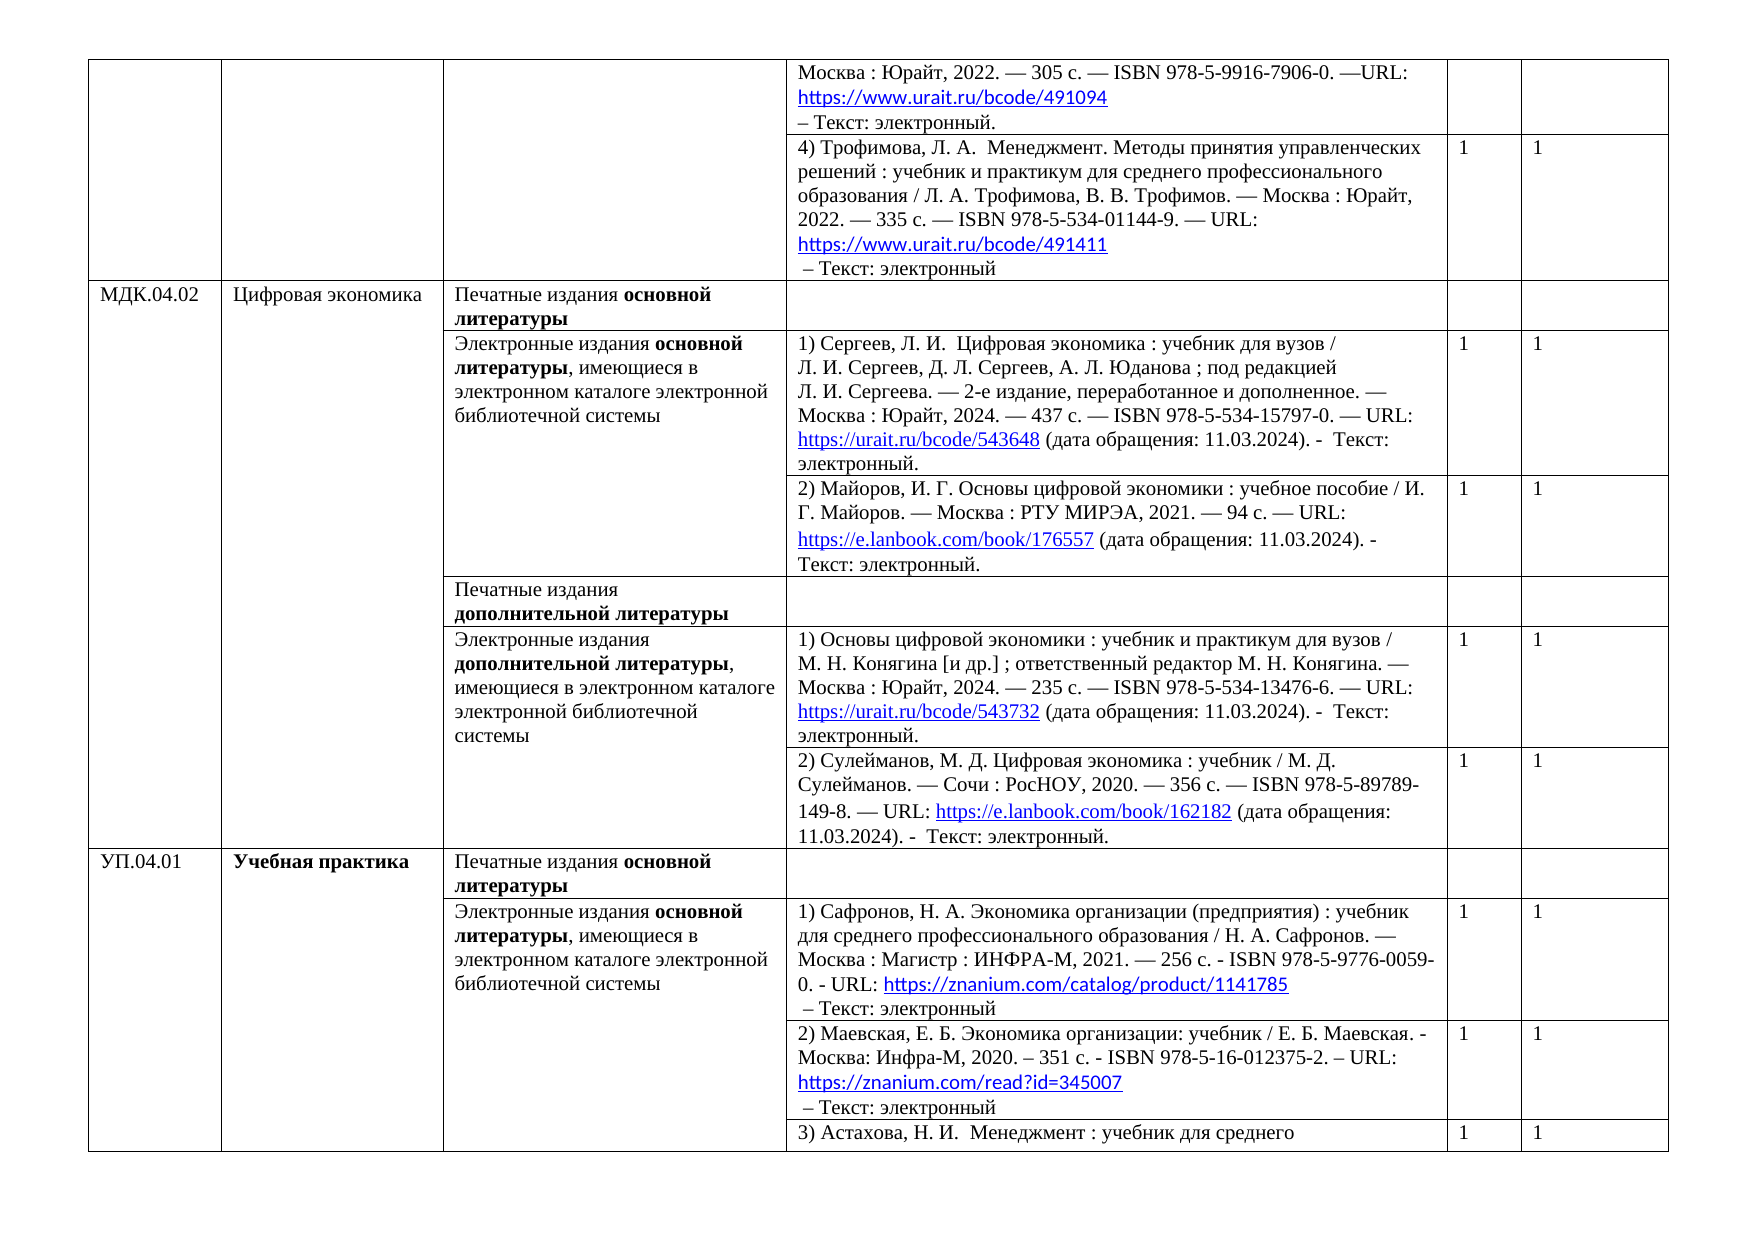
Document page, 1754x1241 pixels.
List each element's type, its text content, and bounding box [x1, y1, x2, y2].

table_cell 1 [1522, 1021, 1668, 1119]
table_cell Электронные издания основной литературы, имеющиеся в электронном каталоге электронной библиотечной системы [444, 899, 786, 1151]
table_cell 1 [1448, 60, 1521, 134]
table_cell [1522, 577, 1668, 626]
table_cell [1522, 849, 1668, 897]
table_cell 1 [1522, 331, 1668, 475]
table_cell [787, 281, 1447, 329]
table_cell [787, 60, 1447, 134]
table_cell 1 [1522, 899, 1668, 1020]
table_cell 1 [1448, 476, 1521, 576]
table_cell Печатные издания основной литературы [444, 281, 786, 329]
table_cell 4) Трофимова, Л. А. Менеджмент. Методы принятия управленческих решений : учебник и практикум для среднего профессионального образования / Л. А. Трофимова, В. В. Трофимов. — Москва : Юрайт, 2022. — 335 с. — ISBN 978-5-534-01144-9. — URL: https://www.urait.ru/bcode/491411 – Текст: электронный [787, 135, 1447, 280]
table_cell 1 [1522, 627, 1668, 747]
table_cell [1448, 849, 1521, 897]
table_cell Электронные издания основной литературы, имеющиеся в электронном каталоге электронной библиотечной системы [444, 331, 786, 576]
table_cell Цифровая экономика [222, 281, 443, 848]
table_cell [1522, 281, 1668, 329]
table_cell 1) Сергеев, Л. И. Цифровая экономика : учебник для вузов / Л. И. Сергеев, Д. Л. Сергеев, А. Л. Юданова ; под редакцией Л. И. Сергеева. — 2-е издание, переработанное и дополненное. — Москва : Юрайт, 2024. — 437 с. — ISBN 978-5-534-15797-0. — URL: https://urait.ru/bcode/543648 (дата обращения: 11.03.2024). - Текст: электронный. [787, 331, 1447, 475]
table_cell 1 [1522, 476, 1668, 576]
table_cell 1 [1448, 331, 1521, 475]
table_cell 1 [1448, 1021, 1521, 1119]
table_cell 2) Сулейманов, М. Д. Цифровая экономика : учебник / М. Д. Сулейманов. — Сочи : РосНОУ, 2020. — 356 с. — ISBN 978-5-89789-149-8. — URL: https://e.lanbook.com/book/162182 (дата обращения: 11.03.2024). - Текст: электронный. [787, 748, 1447, 848]
table_cell 1 [1448, 899, 1521, 1020]
table_cell 1 [1522, 60, 1668, 134]
table_cell 1 [1448, 1120, 1521, 1151]
table_cell 1 [1522, 748, 1668, 848]
table_cell Учебная практика [222, 849, 443, 1151]
table_cell Электронные издания дополнительной литературы, имеющиеся в электронном каталоге электронной библиотечной системы [444, 627, 786, 848]
table_cell [1448, 281, 1521, 329]
table_cell УП.04.01 [89, 849, 221, 1151]
table_cell Печатные издания основной литературы [444, 849, 786, 897]
table_cell 1 [1448, 135, 1521, 280]
table_cell 1 [1448, 627, 1521, 747]
table_cell [1448, 577, 1521, 626]
table_cell 1 [1522, 1120, 1668, 1151]
table_cell 1 [1448, 748, 1521, 848]
table_cell [787, 849, 1447, 897]
table_cell 2) Майоров, И. Г. Основы цифровой экономики : учебное пособие / И. Г. Майоров. — Москва : РТУ МИРЭА, 2021. — 94 с. — URL: https://e.lanbook.com/book/176557 (дата обращения: 11.03.2024). - Текст: электронный. [787, 476, 1447, 576]
table_cell 1) Основы цифровой экономики : учебник и практикум для вузов / М. Н. Конягина [и др.] ; ответственный редактор М. Н. Конягина. — Москва : Юрайт, 2024. — 235 с. — ISBN 978-5-534-13476-6. — URL: https://urait.ru/bcode/543732 (дата обращения: 11.03.2024). - Текст: электронный. [787, 627, 1447, 747]
table_cell МДК.04.02 [89, 281, 221, 848]
table_cell 1) Сафронов, Н. А. Экономика организации (предприятия) : учебник для среднего профессионального образования / Н. А. Сафронов. — Москва : Магистр : ИНФРА-М, 2021. — 256 с. - ISBN 978-5-9776-0059-0. - URL: https://znanium.com/catalog/product/1141785 – Текст: электронный [787, 899, 1447, 1020]
table_cell Печатные издания дополнительной литературы [444, 577, 786, 626]
table_cell 1 [1522, 135, 1668, 280]
table_cell 2) Маевская, Е. Б. Экономика организации: учебник / Е. Б. Маевская. - Москва: Инфра-М, 2020. – 351 с. - ISBN 978-5-16-012375-2. – URL: https://znanium.com/read?id=345007 – Текст: электронный [787, 1021, 1447, 1119]
table_cell [787, 577, 1447, 626]
